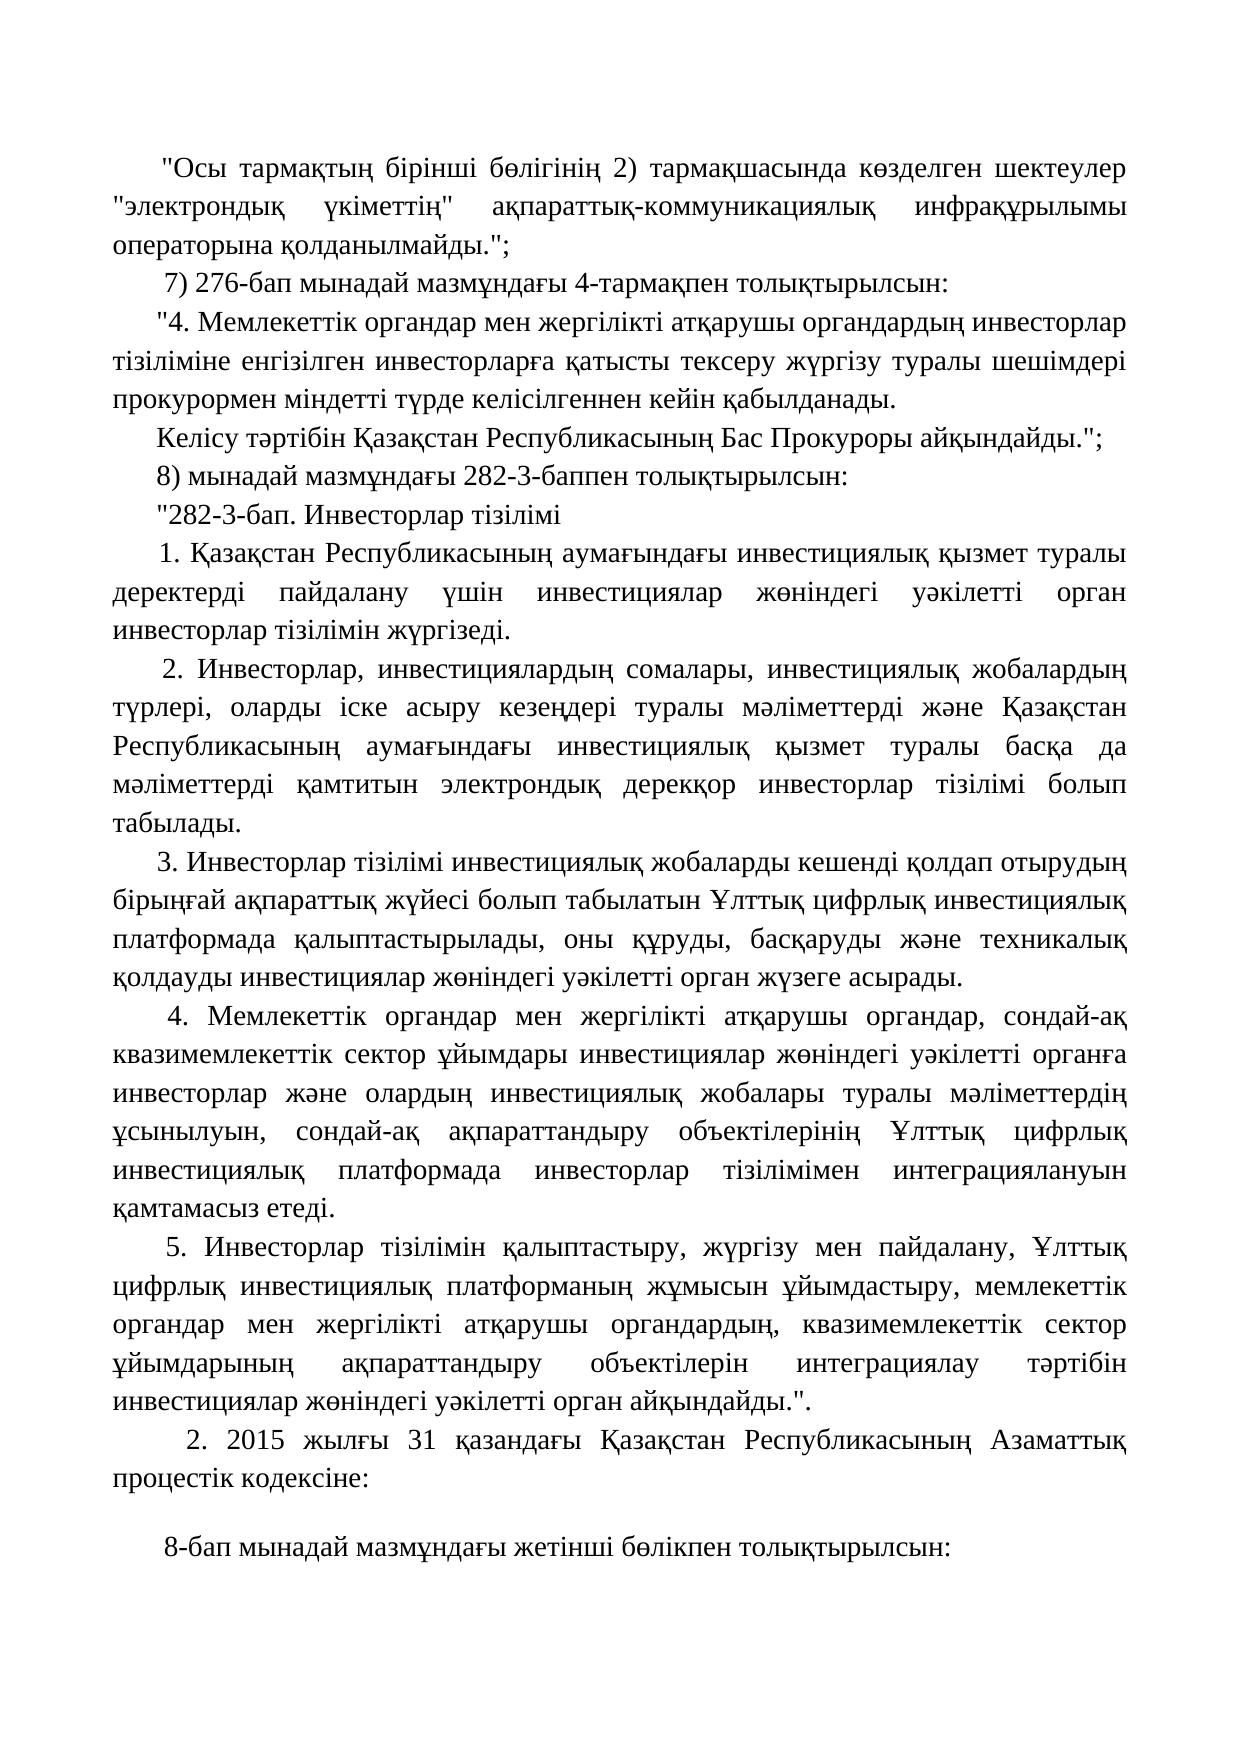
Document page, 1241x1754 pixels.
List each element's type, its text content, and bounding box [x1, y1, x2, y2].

text Келісу тәртібін Қазақстан Республикасының Бас Прокуроры айқындайды."; [112, 420, 1128, 453]
text 8) мынадай мазмұндағы 282-3-баппен толықтырылсын: [112, 458, 1128, 492]
text 8-бап мынадай мазмұндағы жетінші бөлікпен толықтырылсын: [112, 1529, 1128, 1563]
text 3. Инвесторлар тізілімі инвестициялық жобаларды кешенді қолдап отырудың бірыңғай ақпараттық жүйесі болып табылатын Ұлттық цифрлық инвестициялық платформада қалыптастырылады, оны құруды, басқаруды және техникалық қолдауды инвестициялар жөніндегі уәкілетті орган жүзеге асырады. [112, 844, 1128, 993]
text "4. Мемлекеттік органдар мен жергілікті атқарушы органдардың инвесторлар тізіліміне енгізілген инвесторларға қатысты тексеру жүргізу туралы шешімдері прокурормен міндетті түрде келісілгеннен кейін қабылданады. [112, 304, 1128, 415]
text 2. 2015 жылғы 31 қазандағы Қазақстан Республикасының Азаматтық процестік кодексіне: [112, 1422, 1128, 1494]
text 1. Қазақстан Республикасының аумағындағы инвестициялық қызмет туралы деректерді пайдалану үшін инвестициялар жөніндегі уәкілетті орган инвесторлар тізілімін жүргізеді. [112, 535, 1128, 646]
text "282-3-бап. Инвесторлар тізілімі [112, 497, 1128, 530]
text 4. Мемлекеттік органдар мен жергілікті атқарушы органдар, сондай-ақ квазимемлекеттік сектор ұйымдары инвестициялар жөніндегі уәкілетті органға инвесторлар және олардың инвестициялық жобалары туралы мәліметтердің ұсынылуын, сондай-ақ ақпараттандыру объектілерінің Ұлттық цифрлық инвестициялық платформада инвесторлар тізілімімен интеграциялануын қамтамасыз етеді. [112, 998, 1128, 1224]
text 5. Инвесторлар тізілімін қалыптастыру, жүргізу мен пайдалану, Ұлттық цифрлық инвестициялық платформаның жұмысын ұйымдастыру, мемлекеттік органдар мен жергілікті атқарушы органдардың, квазимемлекеттік сектор ұйымдарының ақпараттандыру объектілерін интеграциялау тәртібін инвестициялар жөніндегі уәкілетті орган айқындайды.". [112, 1229, 1128, 1417]
text 7) 276-бап мынадай мазмұндағы 4-тармақпен толықтырылсын: [112, 266, 1128, 299]
text "Осы тармақтың бірінші бөлігінің 2) тармақшасында көзделген шектеулер "электрондық үкіметтің" ақпараттық-коммуникациялық инфрақұрылымы операторына қолданылмайды."; [112, 150, 1128, 261]
text 2. Инвесторлар, инвестициялардың сомалары, инвестициялық жобалардың түрлері, оларды іске асыру кезеңдері туралы мәліметтерді және Қазақстан Республикасының аумағындағы инвестициялық қызмет туралы басқа да мәліметтерді қамтитын электрондық дерекқор инвесторлар тізілімі болып табылады. [112, 651, 1128, 839]
